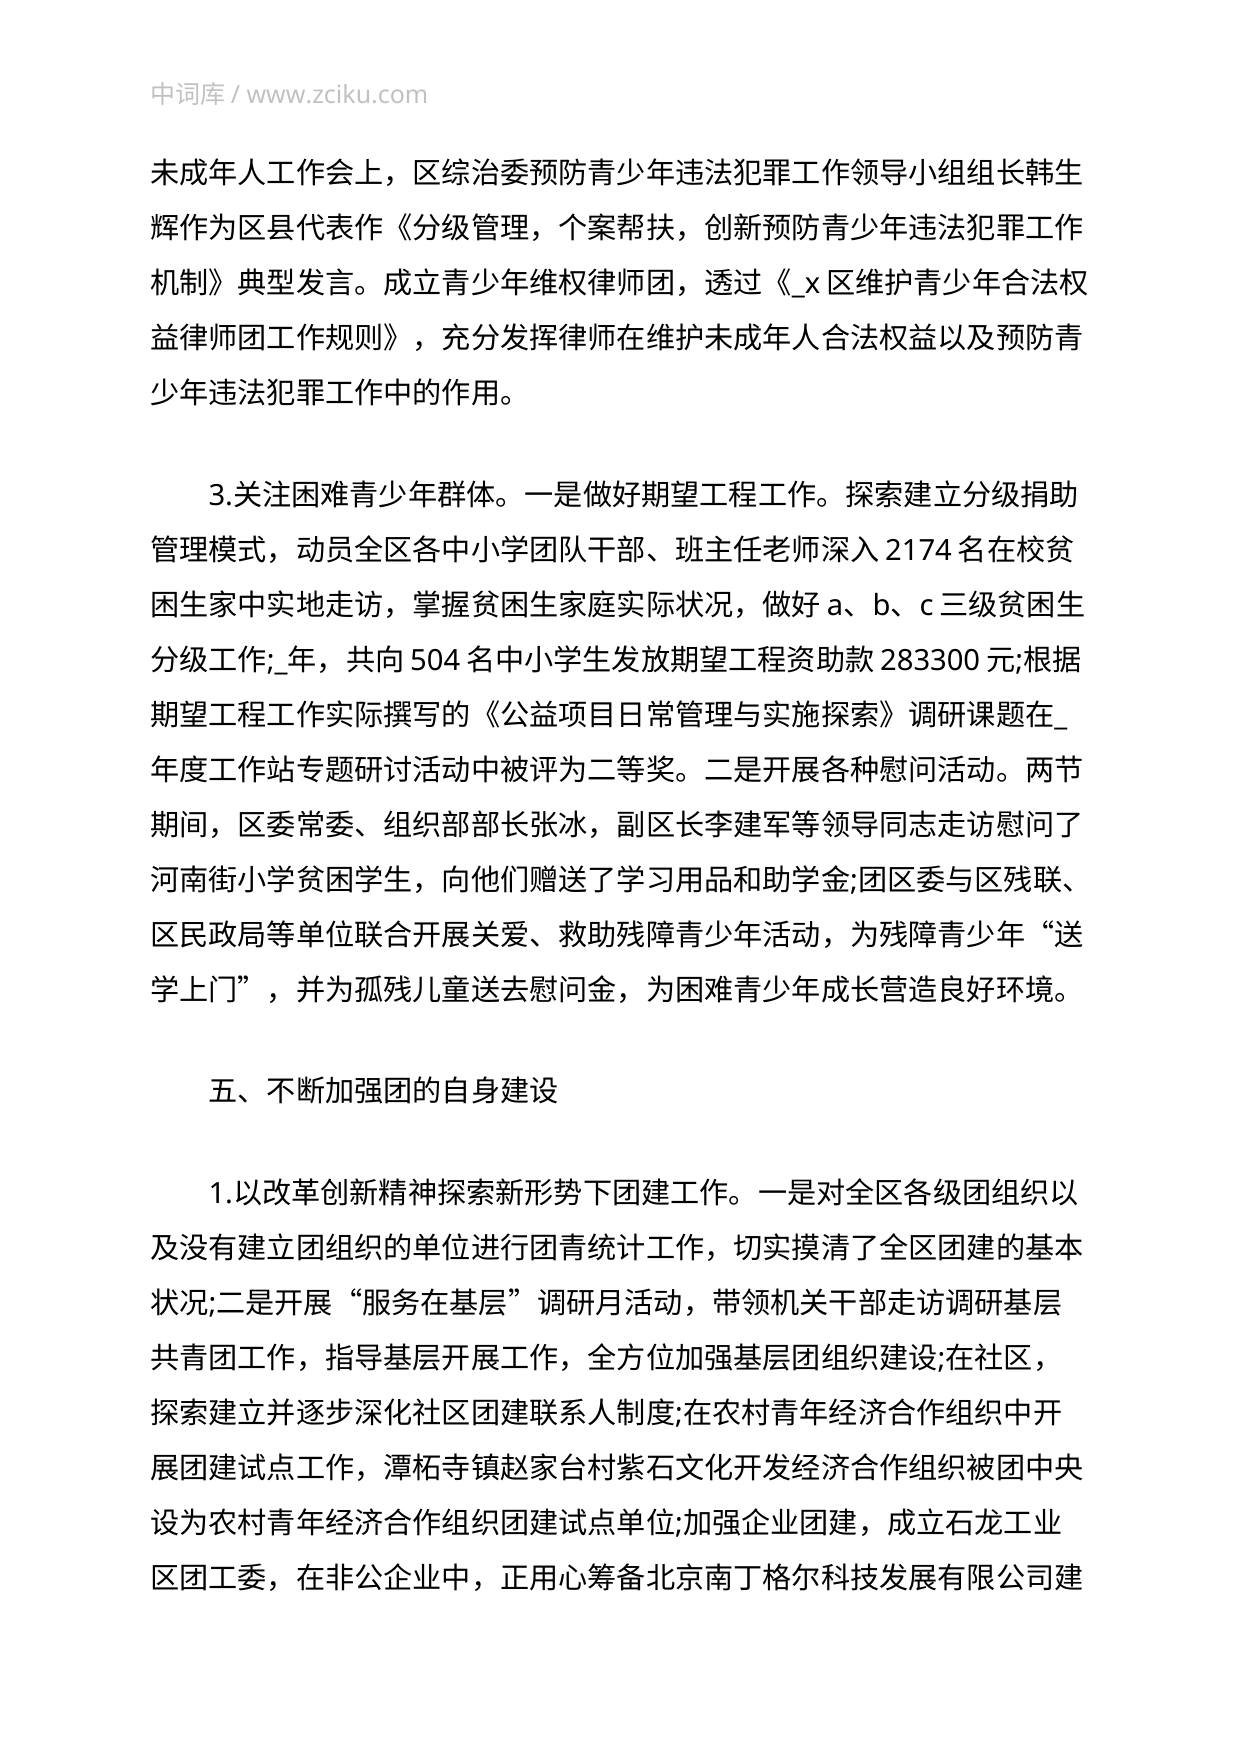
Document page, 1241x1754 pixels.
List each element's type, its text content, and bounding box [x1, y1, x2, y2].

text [150, 1170, 1090, 1597]
text 3.关注困难青少年群体。一是做好期望工程工作。探索建立分级捐助管理模式，动员全区各中小学团队干部、班主任老师深入2174名在校贫困生家中实地走访，掌握贫困生家庭实际状况，做好a、b、c三级贫困生分级工作;_年，共向504名中小学生发放期望工程资助款283300元;根据期望工程工作实际撰写的《公益项目日常管理与实施探索》调研课题在_年度工作站专题研讨活动中被评为二等奖。二是开展各种慰问活动。两节期间，区委常委、组织部部长张冰，副区长李建军等领导同志走访慰问了河南街小学贫困学生，向他们赠送了学习用品和助学金;团区委与区残联、区民政局等单位联合开展关爱、救助残障青少年活动，为残障青少年“送学上门”，并为孤残儿童送去慰问金，为困难青少年成长营造良好环境。 [150, 471, 1090, 1008]
text 五、不断加强团的自身建设 [150, 1068, 1090, 1110]
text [150, 150, 1090, 412]
